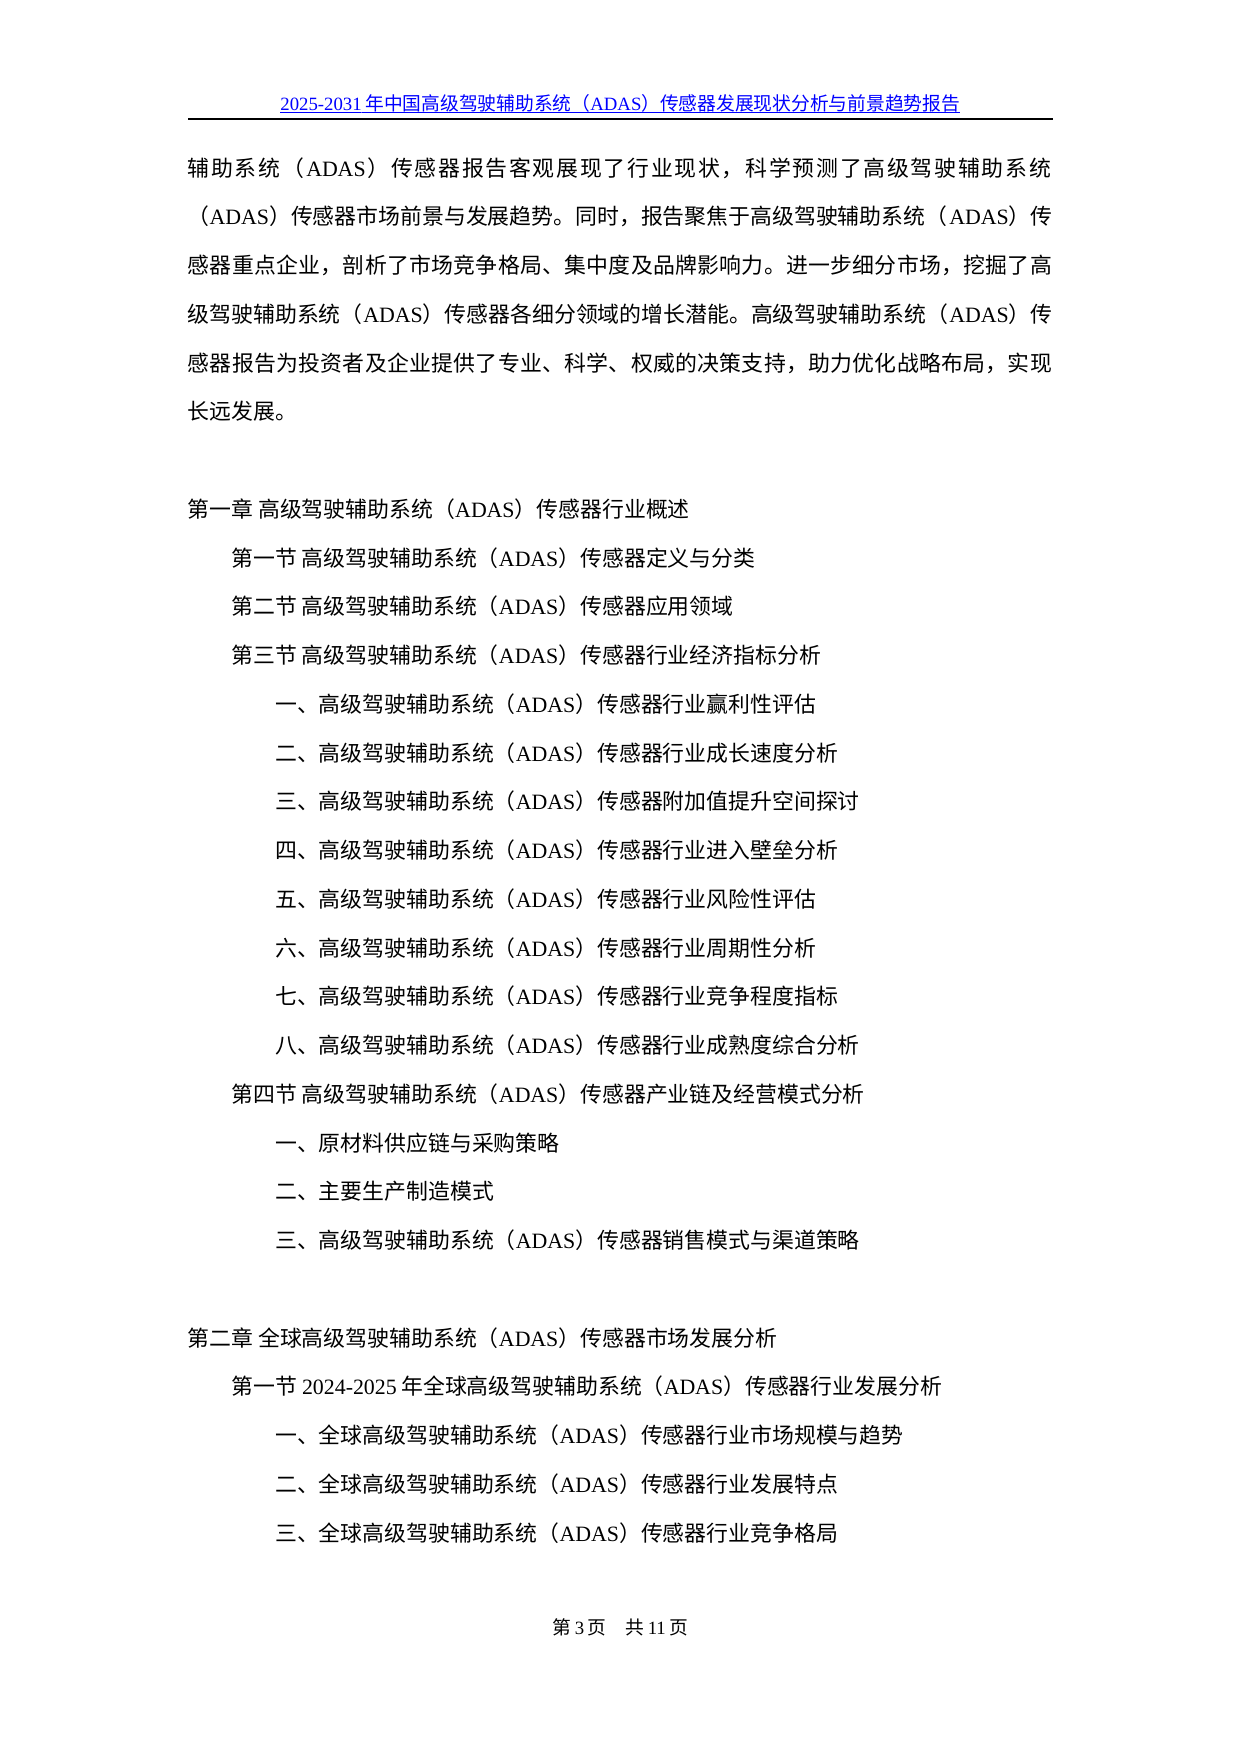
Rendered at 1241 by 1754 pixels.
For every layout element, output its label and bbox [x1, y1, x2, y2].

text [187, 150, 1053, 1548]
